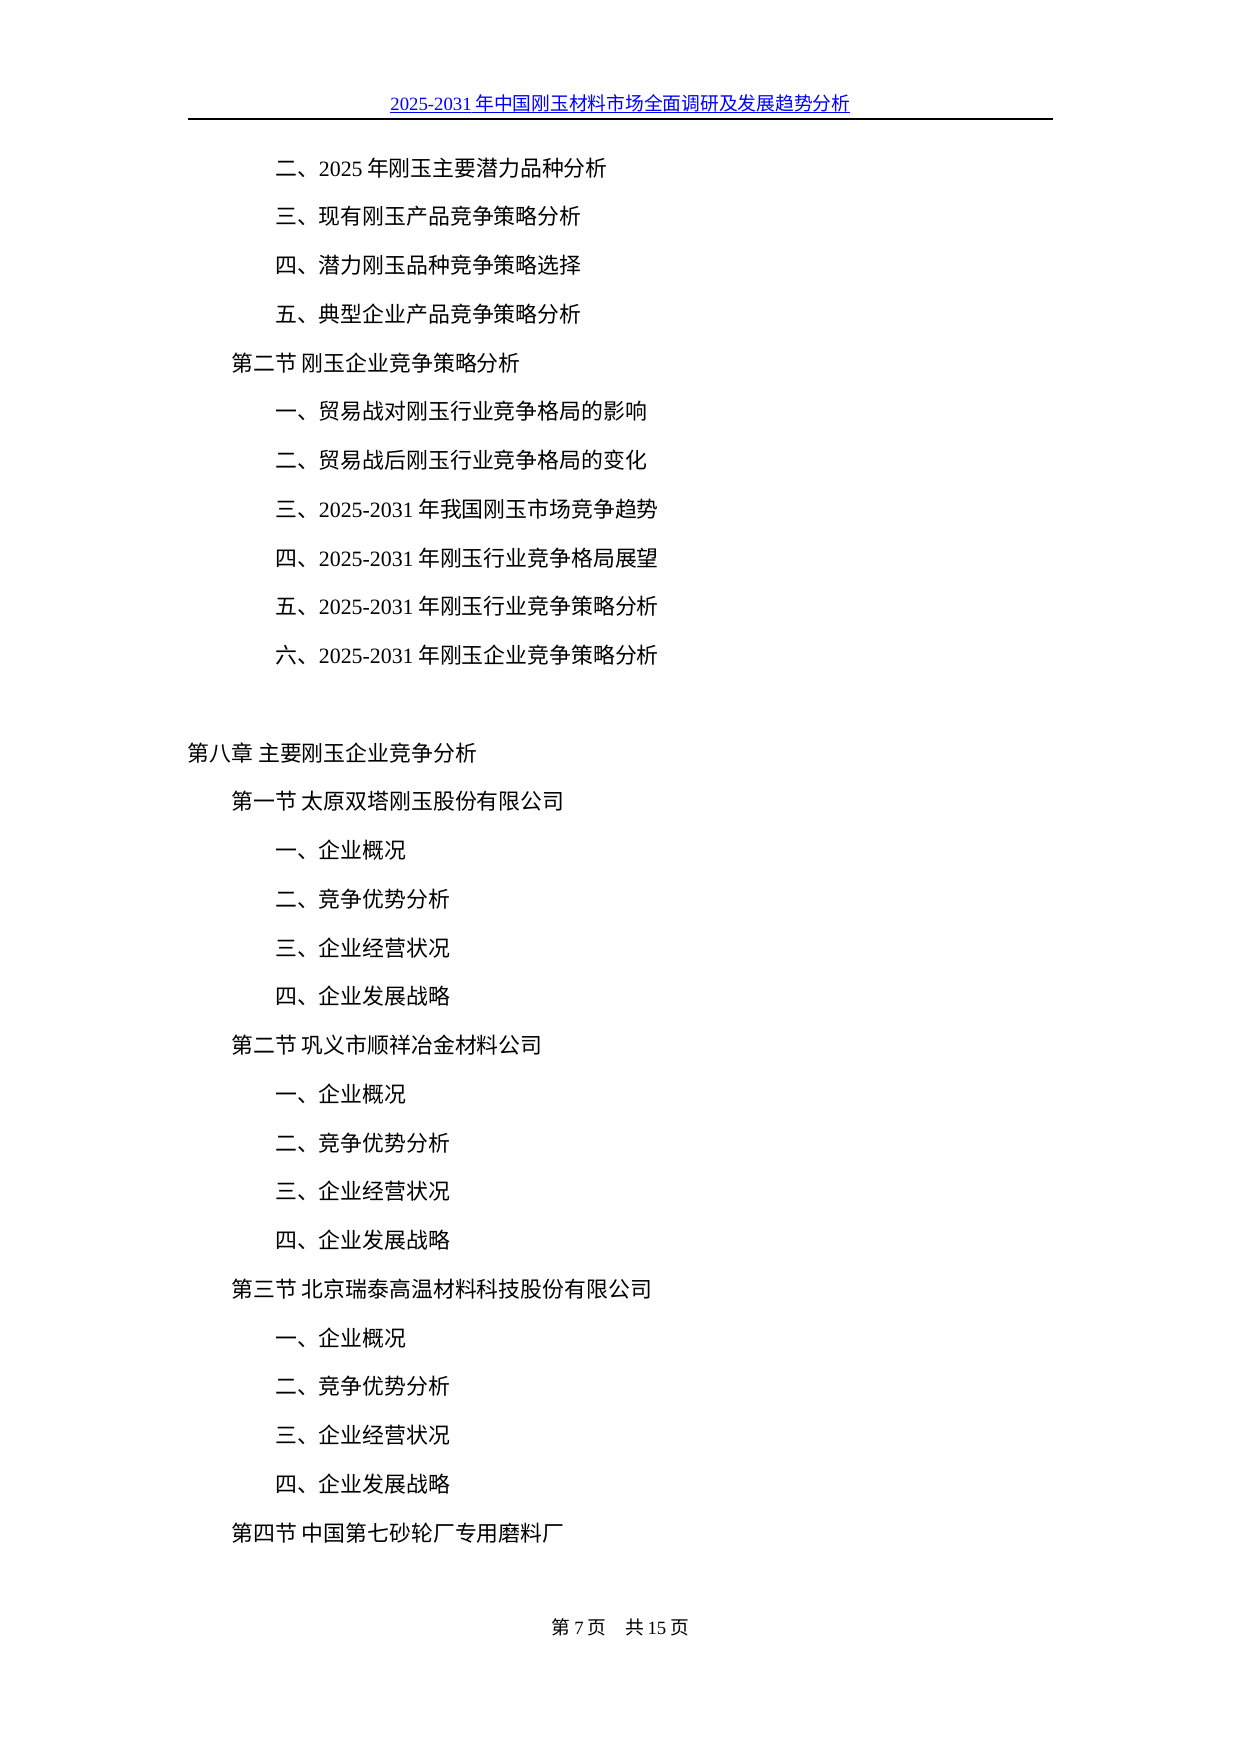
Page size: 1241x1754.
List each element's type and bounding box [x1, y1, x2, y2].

text [187, 150, 1053, 1548]
